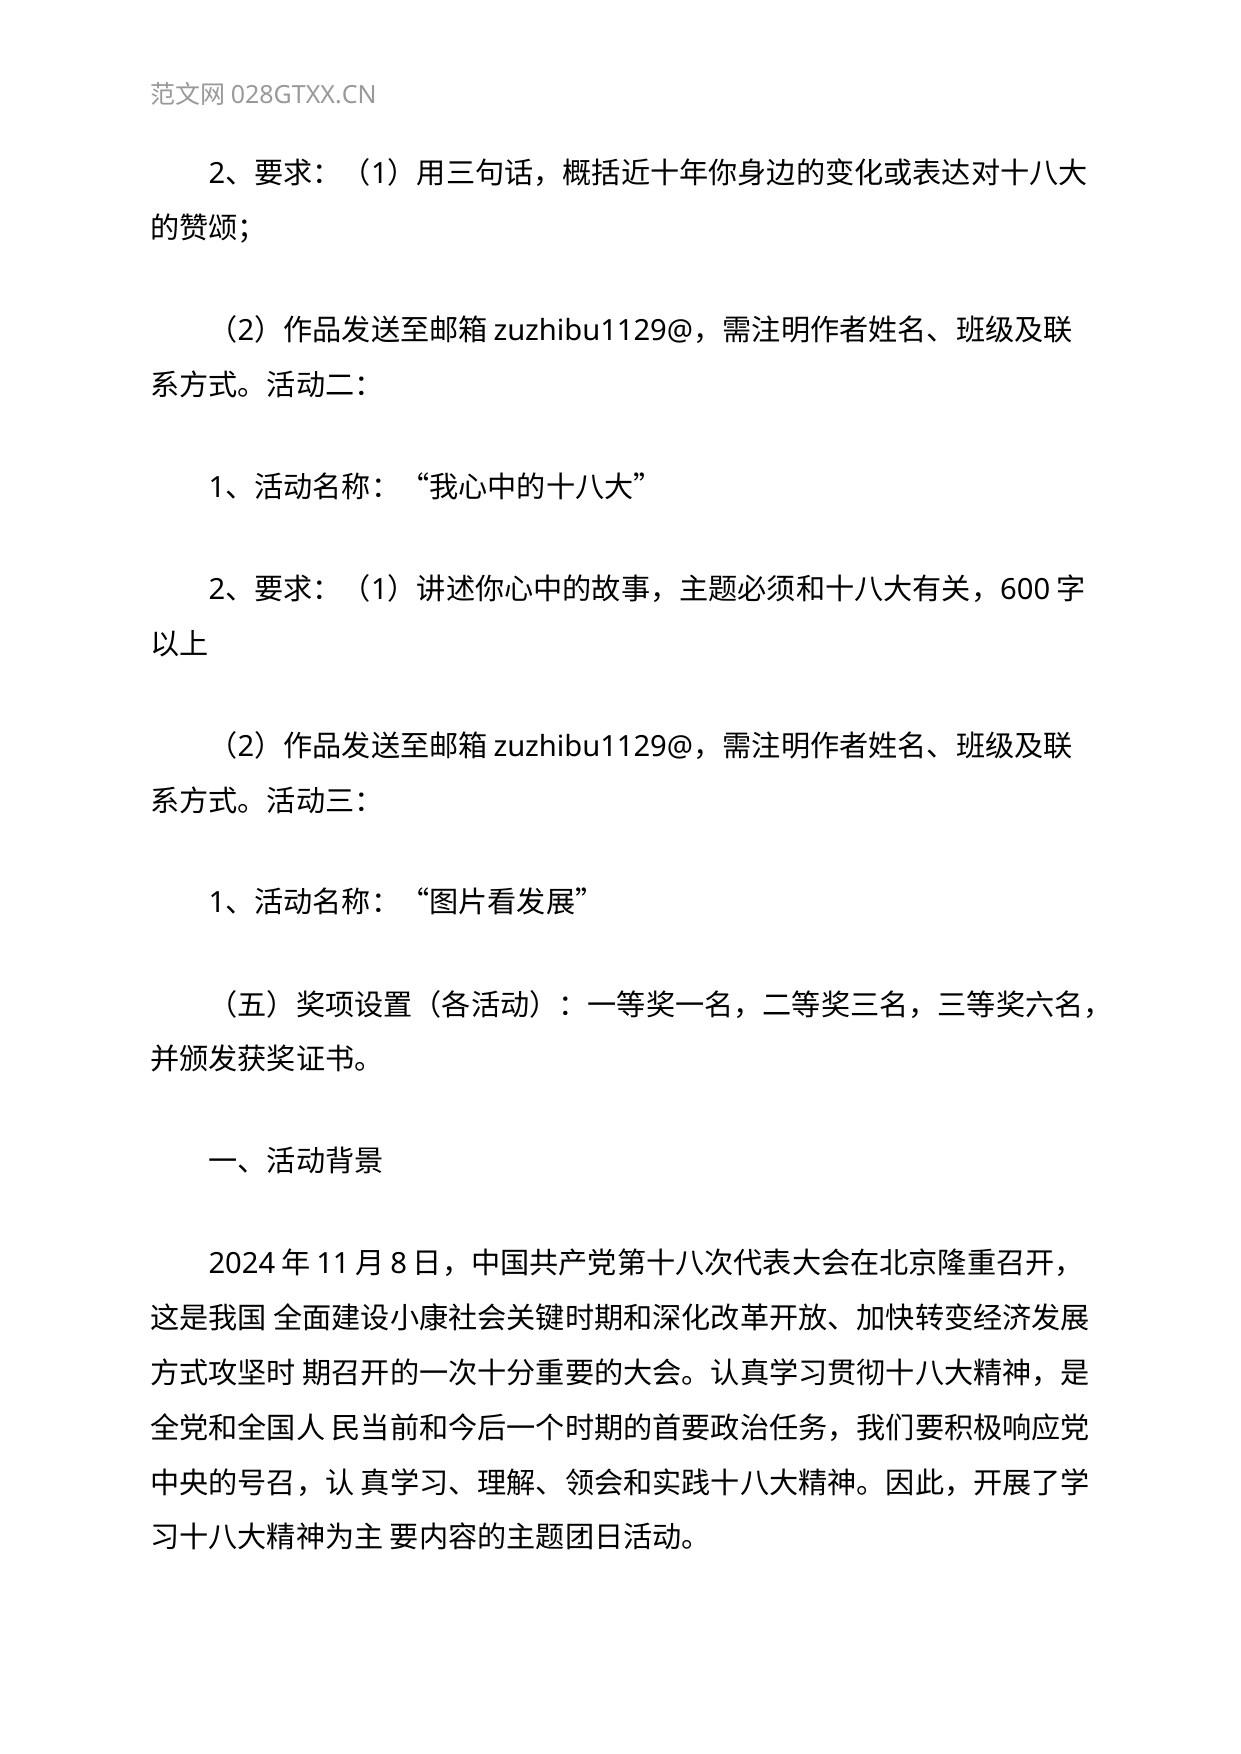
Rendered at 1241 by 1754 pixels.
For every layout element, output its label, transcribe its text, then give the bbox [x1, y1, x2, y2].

text （2）作品发送至邮箱zuzhibu1129@，需注明作者姓名、班级及联系方式。活动二： [150, 307, 1090, 404]
text （2）作品发送至邮箱zuzhibu1129@，需注明作者姓名、班级及联系方式。活动三： [150, 722, 1090, 819]
text （五）奖项设置（各活动）：一等奖一名，二等奖三名，三等奖六名，并颁发获奖证书。 [150, 981, 1090, 1078]
text 1、活动名称：“图片看发展” [150, 879, 1090, 921]
text 2024年11月8日，中国共产党第十八次代表大会在北京隆重召开，这是我国 全面建设小康社会关键时期和深化改革开放、加快转变经济发展方式攻坚时 期召开的一次十分重要的大会。认真学习贯彻十八大精神，是全党和全国人 民当前和今后一个时期的首要政治任务，我们要积极响应党中央的号召，认 真学习、理解、领会和实践十八大精神。因此，开展了学习十八大精神为主 要内容的主题团日活动。 [150, 1239, 1090, 1556]
text 2、要求：（1）用三句话，概括近十年你身边的变化或表达对十八大的赞颂； [150, 150, 1090, 247]
text 一、活动背景 [150, 1138, 1090, 1180]
text 2、要求：（1）讲述你心中的故事，主题必须和十八大有关，600字以上 [150, 566, 1090, 663]
text 1、活动名称：“我心中的十八大” [150, 463, 1090, 506]
